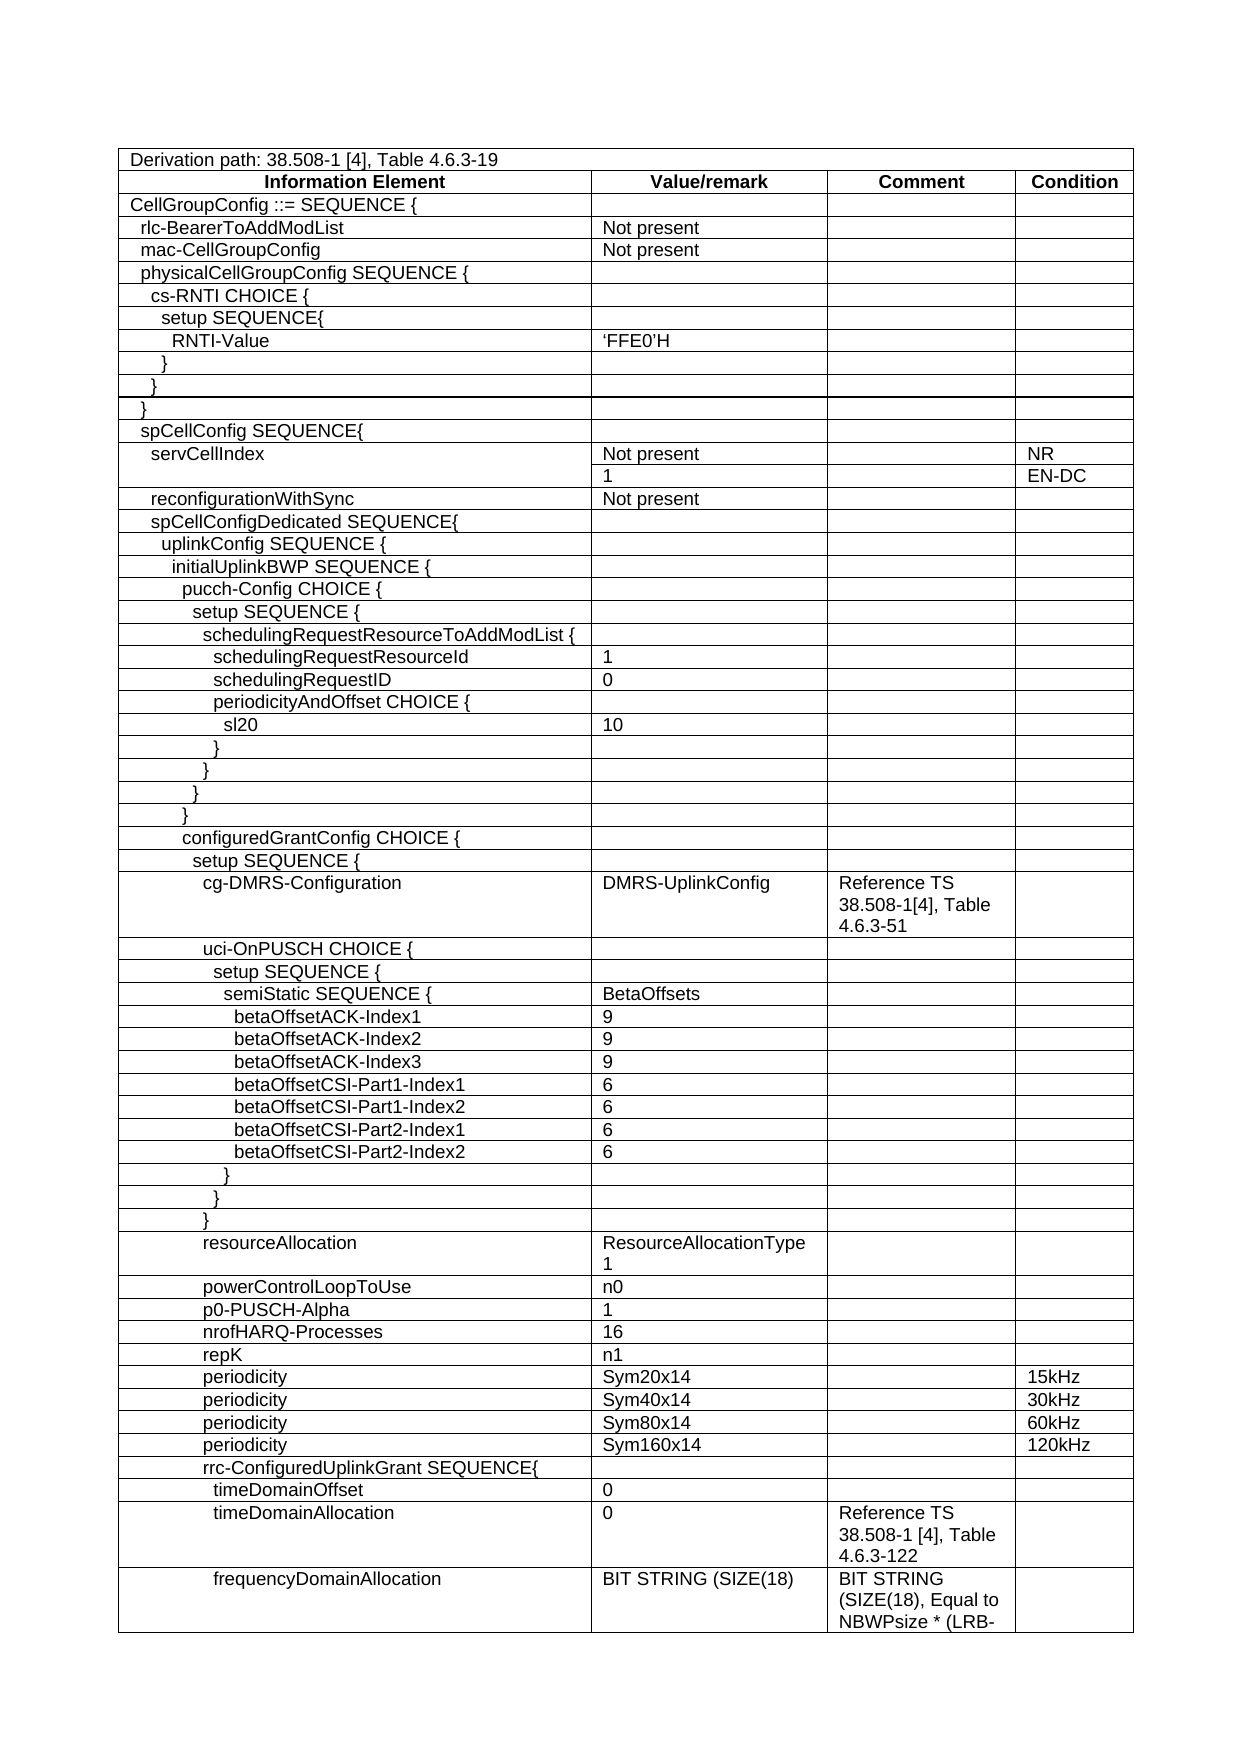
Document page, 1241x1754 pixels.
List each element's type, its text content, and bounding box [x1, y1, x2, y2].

table_cell n1 [592, 1344, 827, 1365]
table_cell spCellConfigDedicated SEQUENCE{ [119, 510, 591, 532]
table_cell [592, 533, 827, 554]
table_cell [1016, 420, 1133, 442]
table_cell EN-DC [1016, 465, 1133, 487]
table_cell reconfigurationWithSync [119, 488, 591, 509]
table_cell [828, 1006, 1015, 1027]
table_cell [828, 1389, 1015, 1410]
table_cell [828, 330, 1015, 351]
table_cell [828, 1164, 1015, 1185]
table_cell spCellConfig SEQUENCE{ [119, 420, 591, 442]
table_cell [592, 1164, 827, 1185]
table_cell setup SEQUENCE { [119, 601, 591, 622]
table_cell [1016, 510, 1133, 532]
table_cell 6 [592, 1119, 827, 1140]
table_cell setup SEQUENCE { [119, 850, 591, 871]
table_cell [1016, 782, 1133, 803]
table_cell [828, 1321, 1015, 1343]
table_cell [592, 307, 827, 328]
table_cell physicalCellGroupConfig SEQUENCE { [119, 262, 591, 283]
table_cell [1016, 1074, 1133, 1095]
table_cell rrc-ConfiguredUplinkGrant SEQUENCE{ [119, 1457, 591, 1478]
table_cell [828, 1051, 1015, 1072]
table_cell [1016, 1119, 1133, 1140]
table_cell betaOffsetCSI-Part1-Index2 [119, 1096, 591, 1118]
table_header Derivation path: 38.508-1 [4], Table 4.6.3-19 [119, 149, 1133, 170]
table_cell [828, 669, 1015, 690]
table_cell [1016, 1164, 1133, 1185]
table_cell [828, 1232, 1015, 1275]
table_cell uci-OnPUSCH CHOICE { [119, 938, 591, 959]
table_cell [1016, 1276, 1133, 1297]
table_cell BetaOffsets [592, 983, 827, 1004]
table_cell [828, 488, 1015, 509]
table_cell [828, 1186, 1015, 1208]
table_cell schedulingRequestResourceId [119, 646, 591, 668]
table_cell [828, 1411, 1015, 1433]
table_cell 0 [592, 1502, 827, 1567]
table_cell [1016, 488, 1133, 509]
table_cell [828, 420, 1015, 442]
table_cell [1016, 194, 1133, 216]
table_cell [828, 533, 1015, 554]
table_cell [592, 1209, 827, 1231]
table_cell Not present [592, 488, 827, 509]
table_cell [592, 1568, 827, 1632]
table_cell schedulingRequestID [119, 669, 591, 690]
table_cell DMRS-UplinkConfig [592, 872, 827, 937]
table_cell [828, 1479, 1015, 1501]
table_cell [828, 465, 1015, 487]
table_cell [592, 375, 827, 396]
table_cell [592, 759, 827, 781]
table_cell Reference TS 38.508-1 [4], Table 4.6.3-122 [828, 1502, 1015, 1567]
table_cell betaOffsetACK-Index1 [119, 1006, 591, 1027]
table_cell [1016, 850, 1133, 871]
table_cell [592, 938, 827, 959]
table_cell } [119, 1186, 591, 1208]
table_cell Sym160x14 [592, 1434, 827, 1456]
table_cell } [119, 736, 591, 758]
table_cell [828, 217, 1015, 238]
table_cell [592, 420, 827, 442]
table_cell ResourceAllocationType1 [592, 1232, 827, 1275]
table_cell 9 [592, 1028, 827, 1050]
table_cell cg-DMRS-Configuration [119, 872, 591, 937]
table_cell 60kHz [1016, 1411, 1133, 1433]
table_cell [592, 194, 827, 216]
table_cell [828, 983, 1015, 1004]
table_cell [1016, 307, 1133, 328]
table_cell 6 [592, 1074, 827, 1095]
table_cell betaOffsetCSI-Part1-Index1 [119, 1074, 591, 1095]
table_cell [828, 239, 1015, 261]
table_cell periodicity [119, 1411, 591, 1433]
table_cell [828, 691, 1015, 713]
table_cell 0 [592, 669, 827, 690]
table_cell [828, 375, 1015, 396]
table_cell pucch-Config CHOICE { [119, 578, 591, 600]
table_cell periodicity [119, 1366, 591, 1388]
table_cell [1016, 1051, 1133, 1072]
table_cell [828, 352, 1015, 374]
table_cell [828, 1119, 1015, 1140]
table_cell [828, 262, 1015, 283]
table_cell [592, 624, 827, 645]
table_cell Sym40x14 [592, 1389, 827, 1410]
table_cell [592, 736, 827, 758]
table_cell RNTI-Value [119, 330, 591, 351]
table_cell [592, 510, 827, 532]
table_cell [1016, 624, 1133, 645]
table_cell [828, 307, 1015, 328]
table_cell initialUplinkBWP SEQUENCE { [119, 556, 591, 577]
table_cell 6 [592, 1096, 827, 1118]
table_cell [828, 1276, 1015, 1297]
table_cell [1016, 736, 1133, 758]
table_cell [828, 1028, 1015, 1050]
table_cell betaOffsetACK-Index3 [119, 1051, 591, 1072]
table_cell [1016, 960, 1133, 982]
table_cell [828, 938, 1015, 959]
table_cell [1016, 759, 1133, 781]
table_cell [592, 1457, 827, 1478]
table_cell [1016, 983, 1133, 1004]
table_cell [1016, 217, 1133, 238]
table_cell [1016, 578, 1133, 600]
table_cell [828, 284, 1015, 306]
table_cell CellGroupConfig ::= SEQUENCE { [119, 194, 591, 216]
table_cell } [119, 759, 591, 781]
table_cell [1016, 262, 1133, 283]
table_cell } [119, 375, 591, 396]
table_cell cs-RNTI CHOICE { [119, 284, 591, 306]
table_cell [119, 1568, 591, 1632]
table_cell [592, 398, 827, 419]
table_cell [828, 556, 1015, 577]
table_cell periodicity [119, 1434, 591, 1456]
table_cell ‘FFE0’H [592, 330, 827, 351]
table_cell [1016, 1141, 1133, 1163]
table_cell [1016, 646, 1133, 668]
table_cell } [119, 352, 591, 374]
table_cell [592, 262, 827, 283]
table_cell } [119, 804, 591, 826]
table_cell [828, 624, 1015, 645]
table_cell [592, 850, 827, 871]
table_cell configuredGrantConfig CHOICE { [119, 827, 591, 848]
table_cell [828, 736, 1015, 758]
table_cell [1016, 1096, 1133, 1118]
table_cell [592, 960, 827, 982]
table_cell [828, 443, 1015, 464]
table_cell [828, 714, 1015, 735]
table_cell sl20 [119, 714, 591, 735]
table_cell 1 [592, 646, 827, 668]
table_cell [828, 827, 1015, 848]
table_cell [592, 804, 827, 826]
table_cell Information Element [119, 171, 591, 193]
table_cell [1016, 1232, 1133, 1275]
table_cell timeDomainAllocation [119, 1502, 591, 1567]
table_cell [592, 1186, 827, 1208]
table_cell 9 [592, 1006, 827, 1027]
table_cell [592, 827, 827, 848]
table_cell [828, 782, 1015, 803]
table_cell [1016, 398, 1133, 419]
table_cell } [119, 1164, 591, 1185]
table_cell [828, 804, 1015, 826]
table_cell [828, 1434, 1015, 1456]
table_cell [592, 782, 827, 803]
table_cell betaOffsetCSI-Part2-Index1 [119, 1119, 591, 1140]
table_cell NR [1016, 443, 1133, 464]
table_cell [1016, 1457, 1133, 1478]
table_cell [828, 1141, 1015, 1163]
table_cell nrofHARQ-Processes [119, 1321, 591, 1343]
table_cell repK [119, 1344, 591, 1365]
table_cell Sym20x14 [592, 1366, 827, 1388]
table_cell setup SEQUENCE{ [119, 307, 591, 328]
table_cell [1016, 1568, 1133, 1632]
table_cell 10 [592, 714, 827, 735]
table_cell [828, 578, 1015, 600]
table_cell 0 [592, 1479, 827, 1501]
table_cell rlc-BearerToAddModList [119, 217, 591, 238]
table_cell 120kHz [1016, 1434, 1133, 1456]
table_cell [1016, 1321, 1133, 1343]
table_cell [1016, 1502, 1133, 1567]
table_cell [828, 759, 1015, 781]
table_cell [1016, 827, 1133, 848]
table_cell Sym80x14 [592, 1411, 827, 1433]
table_cell [828, 601, 1015, 622]
table_cell 15kHz [1016, 1366, 1133, 1388]
table_cell betaOffsetACK-Index2 [119, 1028, 591, 1050]
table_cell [828, 1568, 1015, 1632]
table_cell timeDomainOffset [119, 1479, 591, 1501]
table_cell Comment [828, 171, 1015, 193]
table_cell [1016, 804, 1133, 826]
table_cell [828, 194, 1015, 216]
table_cell n0 [592, 1276, 827, 1297]
table_cell 1 [592, 1299, 827, 1320]
table_cell [592, 556, 827, 577]
table_cell [119, 464, 591, 487]
table_cell 1 [592, 465, 827, 487]
table_cell uplinkConfig SEQUENCE { [119, 533, 591, 554]
table_cell Not present [592, 217, 827, 238]
table_cell [828, 398, 1015, 419]
table_cell [592, 691, 827, 713]
table_cell [592, 601, 827, 622]
table_cell [1016, 330, 1133, 351]
table_cell [1016, 1344, 1133, 1365]
table_cell [828, 1299, 1015, 1320]
table_cell [1016, 669, 1133, 690]
table_cell betaOffsetCSI-Part2-Index2 [119, 1141, 591, 1163]
table_cell [1016, 556, 1133, 577]
table_cell [1016, 691, 1133, 713]
table_cell periodicity [119, 1389, 591, 1410]
table_cell [828, 1344, 1015, 1365]
table_cell [1016, 601, 1133, 622]
table_cell [828, 960, 1015, 982]
table_cell [1016, 352, 1133, 374]
table_cell 9 [592, 1051, 827, 1072]
table_cell [1016, 1209, 1133, 1231]
table_cell [828, 1209, 1015, 1231]
table_cell [828, 1074, 1015, 1095]
table_cell [1016, 375, 1133, 396]
table_cell mac-CellGroupConfig [119, 239, 591, 261]
table_cell [828, 1457, 1015, 1478]
table_cell [592, 578, 827, 600]
table_cell resourceAllocation [119, 1232, 591, 1275]
table_cell powerControlLoopToUse [119, 1276, 591, 1297]
table_cell schedulingRequestResourceToAddModList { [119, 624, 591, 645]
table_cell } [119, 1209, 591, 1231]
table_cell [828, 510, 1015, 532]
table_cell [828, 1366, 1015, 1388]
table_cell 16 [592, 1321, 827, 1343]
table_cell [828, 1096, 1015, 1118]
table_cell [1016, 938, 1133, 959]
table_cell Reference TS 38.508-1[4], Table 4.6.3-51 [828, 872, 1015, 937]
table_cell [1016, 714, 1133, 735]
table_cell [1016, 1479, 1133, 1501]
table_cell [1016, 872, 1133, 937]
table_cell [592, 284, 827, 306]
table_cell [1016, 1299, 1133, 1320]
table_cell [1016, 1186, 1133, 1208]
table_cell [1016, 284, 1133, 306]
table_cell 6 [592, 1141, 827, 1163]
table_cell Value/remark [592, 171, 827, 193]
table_cell [592, 352, 827, 374]
table_cell periodicityAndOffset CHOICE { [119, 691, 591, 713]
table_cell [1016, 533, 1133, 554]
table_cell [1016, 239, 1133, 261]
table_cell } [119, 398, 591, 419]
table_cell Not present [592, 443, 827, 464]
table_cell p0-PUSCH-Alpha [119, 1299, 591, 1320]
table_cell [828, 850, 1015, 871]
table_cell Not present [592, 239, 827, 261]
table_cell servCellIndex [119, 443, 591, 464]
table_cell 30kHz [1016, 1389, 1133, 1410]
table_cell } [119, 782, 591, 803]
table_cell semiStatic SEQUENCE { [119, 983, 591, 1004]
table_cell [828, 646, 1015, 668]
table_cell Condition [1016, 171, 1133, 193]
table_cell setup SEQUENCE { [119, 960, 591, 982]
table_cell [1016, 1006, 1133, 1027]
table_cell [1016, 1028, 1133, 1050]
